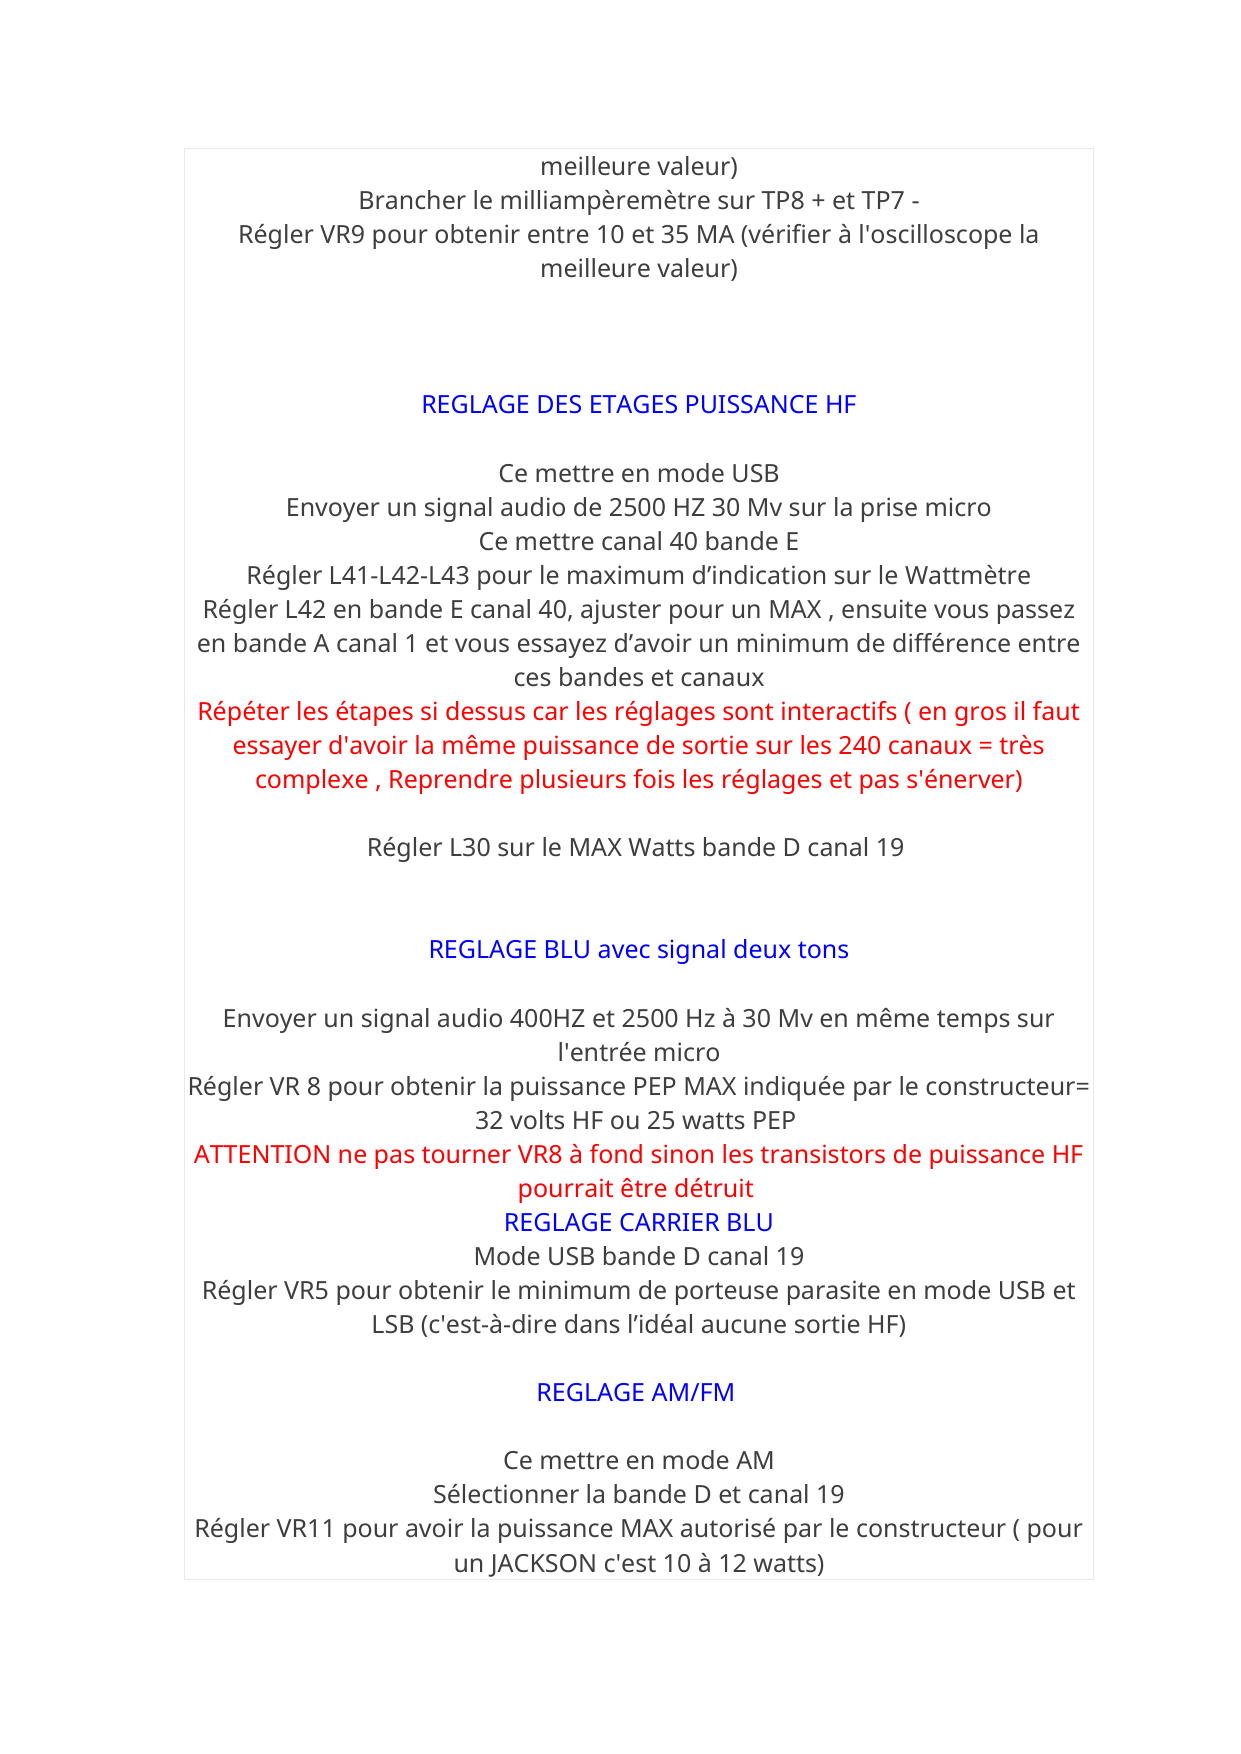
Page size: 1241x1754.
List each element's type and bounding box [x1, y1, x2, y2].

text [185, 149, 1093, 1579]
